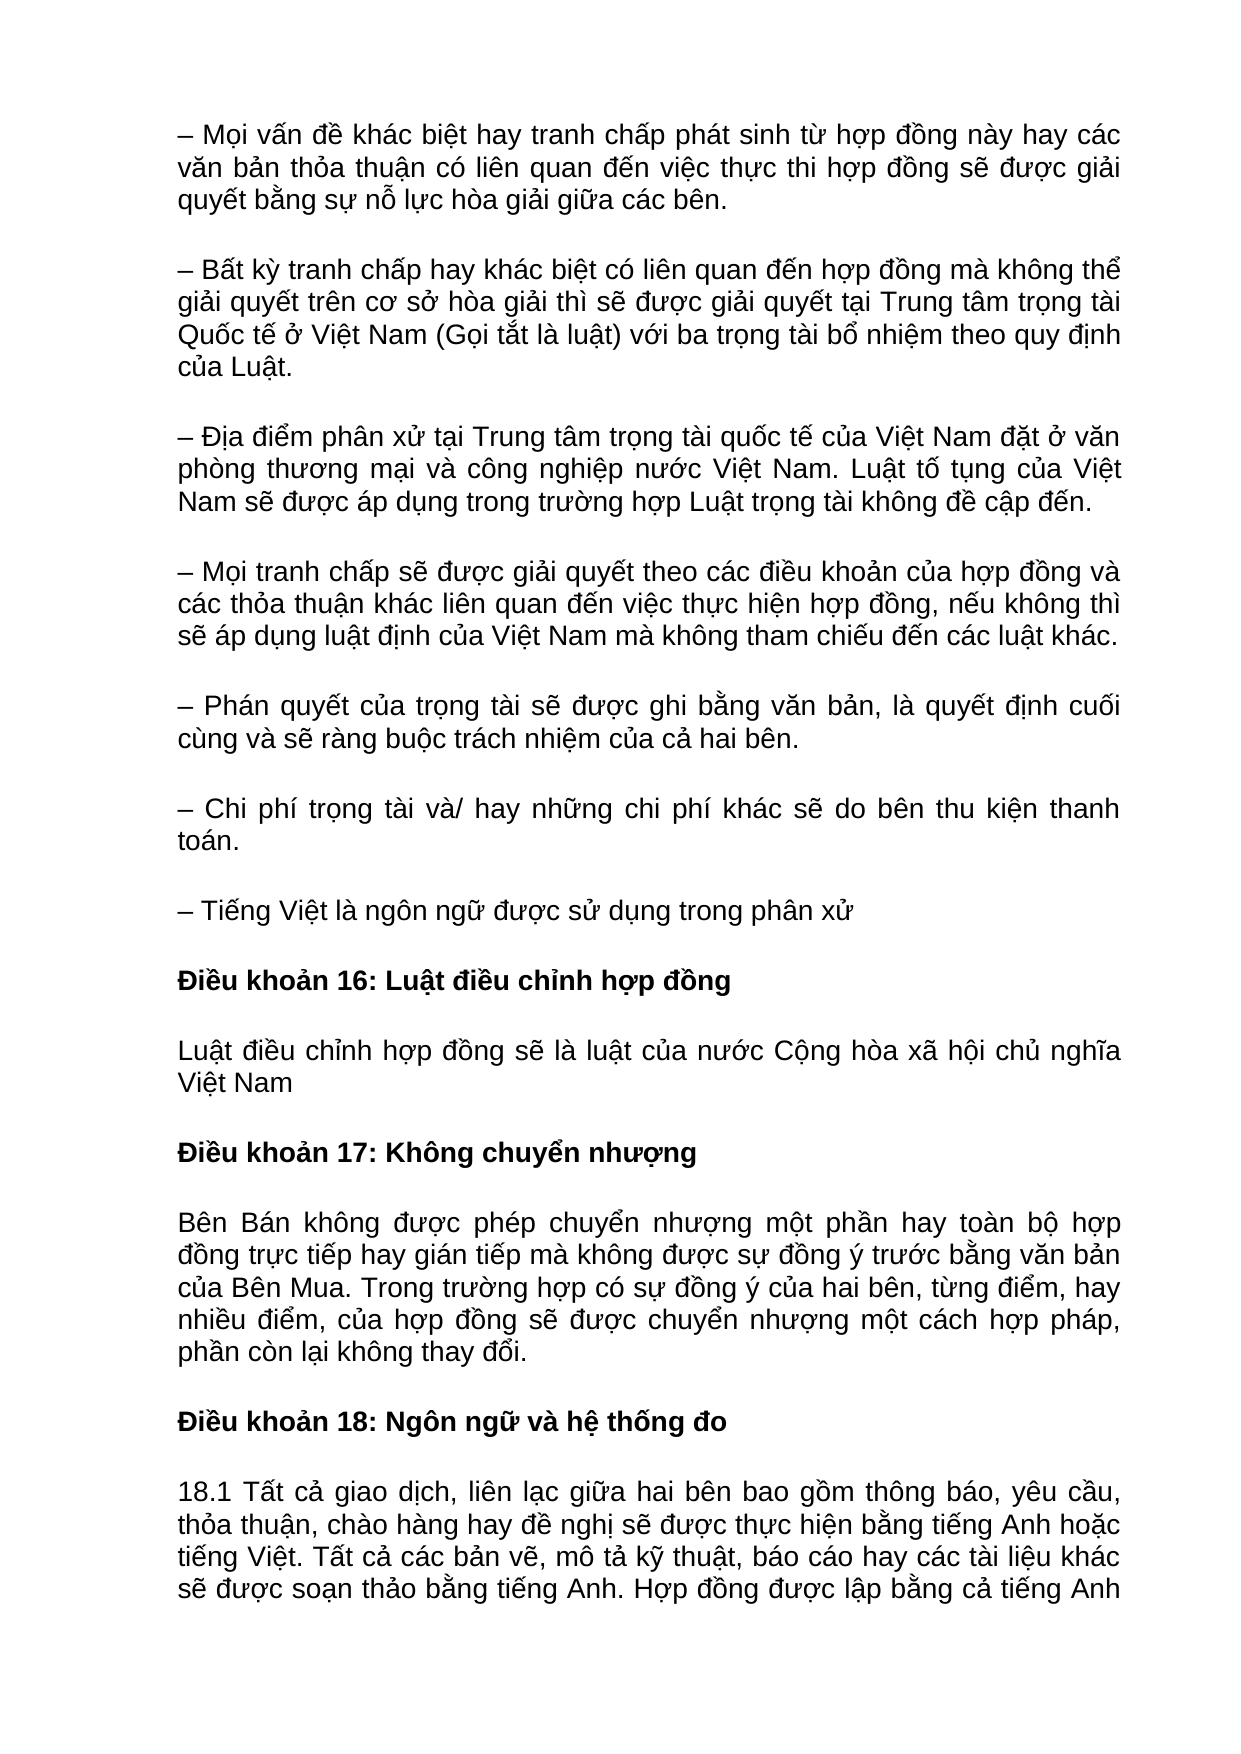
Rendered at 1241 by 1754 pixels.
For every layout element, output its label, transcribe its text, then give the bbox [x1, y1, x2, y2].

text – Bất kỳ tranh chấp hay khác biệt có liên quan đến hợp đồng mà không thể giải quyết trên cơ sở hòa giải thì sẽ được giải quyết tại Trung tâm trọng tài Quốc tế ở Việt Nam (Gọi tắt là luật) với ba trọng tài bổ nhiệm theo quy định của Luật. [177, 253, 1122, 382]
text – Địa điểm phân xử tại Trung tâm trọng tài quốc tế của Việt Nam đặt ở văn phòng thương mại và công nghiệp nước Việt Nam. Luật tố tụng của Việt Nam sẽ được áp dụng trong trường hợp Luật trọng tài không đề cập đến. [177, 420, 1122, 517]
text – Mọi tranh chấp sẽ được giải quyết theo các điều khoản của hợp đồng và các thỏa thuận khác liên quan đến việc thực hiện hợp đồng, nếu không thì sẽ áp dụng luật định của Việt Nam mà không tham chiếu đến các luật khác. [177, 554, 1122, 652]
text – Chi phí trọng tài và/ hay những chi phí khác sẽ do bên thu kiện thanh toán. [177, 792, 1122, 856]
text Điều khoản 17: Không chuyển nhượng [177, 1136, 1122, 1168]
text Điều khoản 18: Ngôn ngữ và hệ thống đo [177, 1405, 1122, 1438]
text Điều khoản 16: Luật điều chỉnh hợp đồng [177, 964, 1122, 996]
text – Mọi vấn đề khác biệt hay tranh chấp phát sinh từ hợp đồng này hay các văn bản thỏa thuận có liên quan đến việc thực thi hợp đồng sẽ được giải quyết bằng sự nỗ lực hòa giải giữa các bên. [177, 118, 1122, 215]
text Luật điều chỉnh hợp đồng sẽ là luật của nước Cộng hòa xã hội chủ nghĩa Việt Nam [177, 1034, 1122, 1098]
text Bên Bán không được phép chuyển nhượng một phần hay toàn bộ hợp đồng trực tiếp hay gián tiếp mà không được sự đồng ý trước bằng văn bản của Bên Mua. Trong trường hợp có sự đồng ý của hai bên, từng điểm, hay nhiều điểm, của hợp đồng sẽ được chuyển nhượng một cách hợp pháp, phần còn lại không thay đổi. [177, 1206, 1122, 1368]
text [177, 1475, 1122, 1605]
text – Tiếng Việt là ngôn ngữ được sử dụng trong phân xử [177, 894, 1122, 926]
text – Phán quyết của trọng tài sẽ được ghi bằng văn bản, là quyết định cuối cùng và sẽ ràng buộc trách nhiệm của cả hai bên. [177, 689, 1122, 754]
